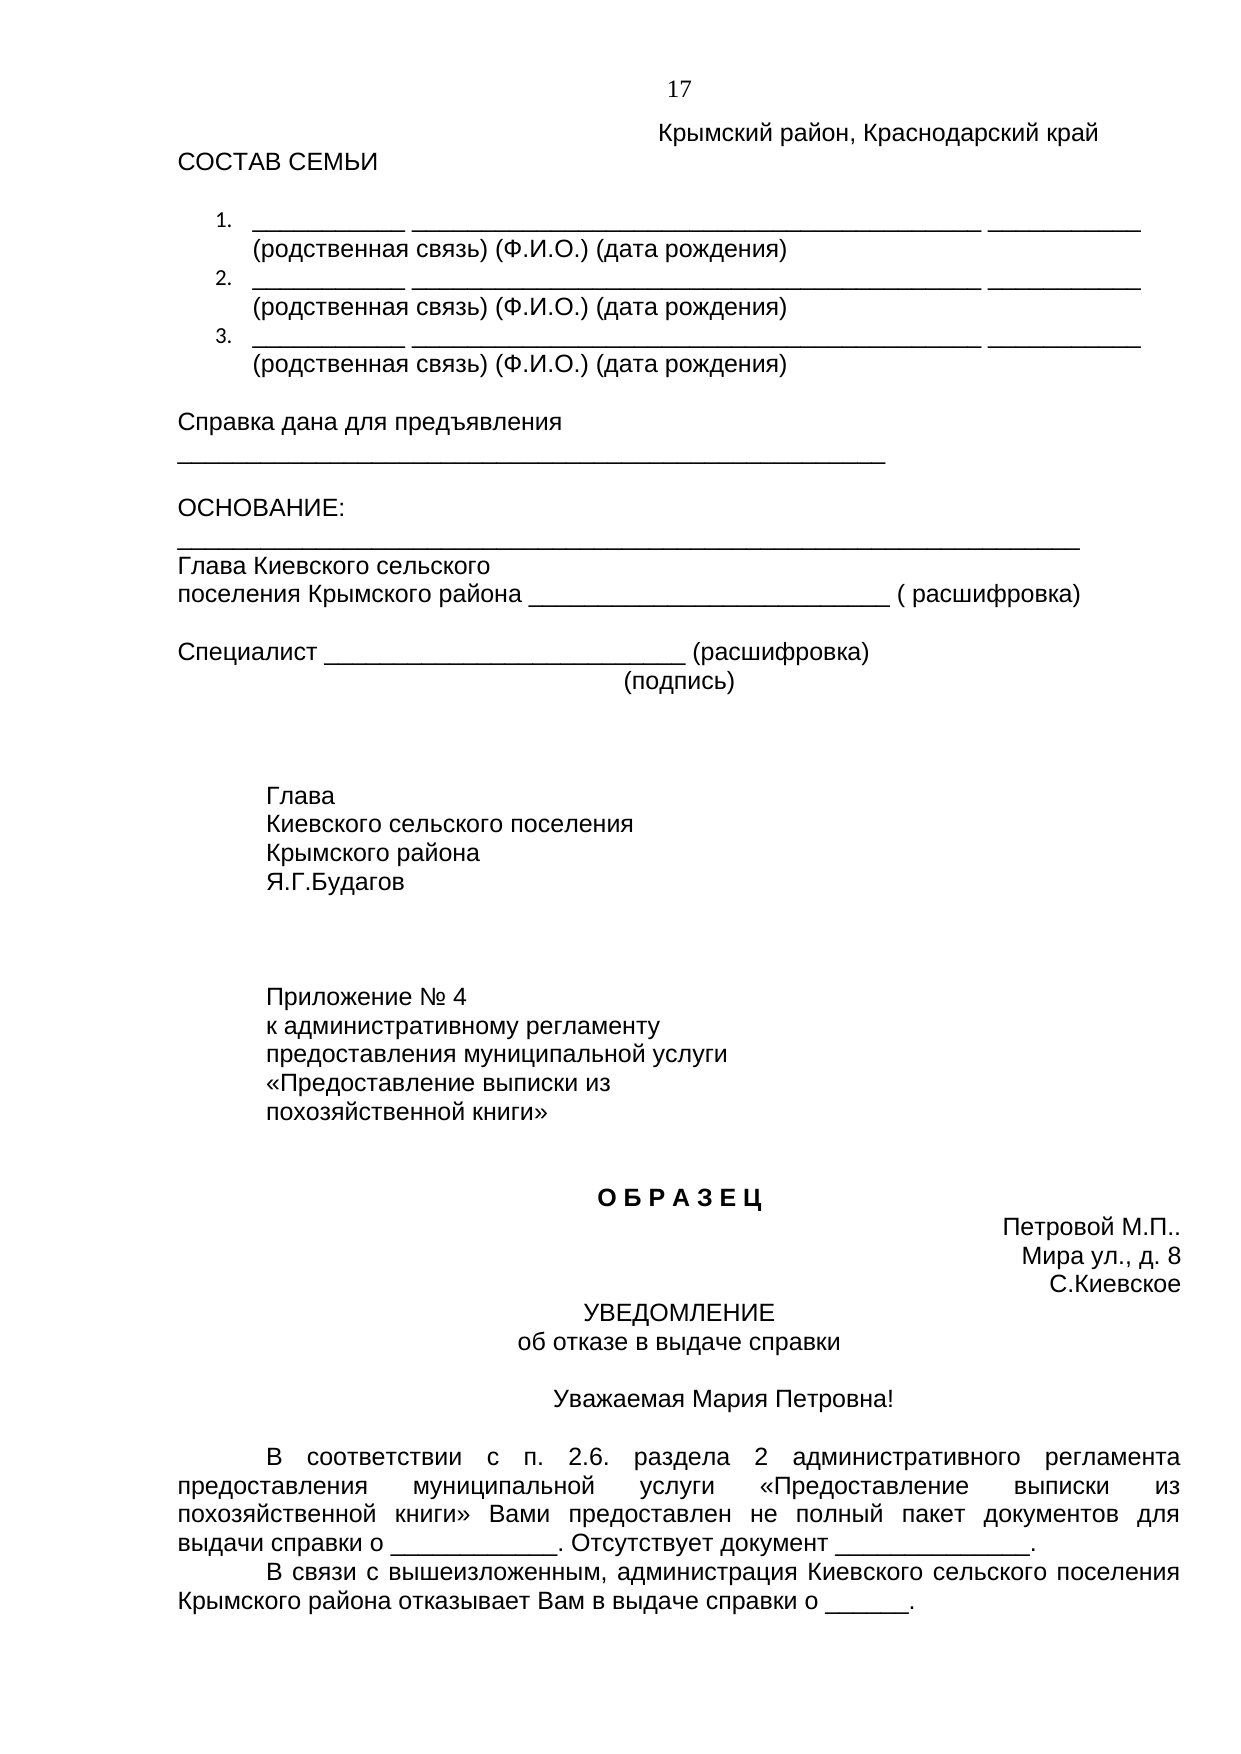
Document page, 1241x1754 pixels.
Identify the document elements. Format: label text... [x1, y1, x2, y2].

text Справка дана для предъявления ___________________________________________________ [177, 407, 1181, 464]
text Специалист __________________________ (расшифровка) [177, 637, 1181, 666]
text Киевского сельского поселения [266, 809, 1181, 838]
text Крымский район, Краснодарский край [576, 118, 1181, 147]
text Мира ул., д. 8 [177, 1241, 1181, 1269]
text УВЕДОМЛЕНИЕ [177, 1298, 1181, 1327]
text к административному регламенту [266, 1011, 1181, 1039]
list ___________ _________________________________________ ___________ [215, 204, 1181, 233]
text (родственная связь) (Ф.И.О.) (дата рождения) [252, 291, 1181, 320]
text об отказе в выдаче справки [177, 1327, 1181, 1356]
text Глава [266, 781, 1181, 809]
text Я.Г.Будагов [266, 867, 1181, 896]
text похозяйственной книги» [266, 1097, 1181, 1126]
text «Предоставление выписки из [266, 1068, 1181, 1097]
text (подпись) [177, 666, 1181, 694]
list ___________ _________________________________________ ___________ [215, 262, 1181, 291]
text О Б Р А З Е Ц [177, 1183, 1181, 1212]
text поселения Крымского района __________________________ ( расшифровка) [177, 579, 1181, 608]
text Петровой М.П.. [177, 1212, 1181, 1241]
text СОСТАВ СЕМЬИ [177, 147, 1181, 176]
text С.Киевское [177, 1269, 1181, 1298]
text Приложение № 4 [266, 982, 1181, 1011]
text предоставления муниципальной услуги [266, 1039, 1181, 1068]
text В соответствии c п. 2.6. раздела 2 административного регламента предоставления муниципальной услуги «Предоставление выписки из похозяйственной книги» Вами предоставлен не полный пакет документов для выдачи справки о ____________. Отсутствует документ ______________. [177, 1442, 1181, 1557]
text ОСНОВАНИЕ: _________________________________________________________________ [177, 493, 1181, 551]
text (родственная связь) (Ф.И.О.) (дата рождения) [252, 233, 1181, 262]
text Уважаемая Мария Петровна! [177, 1384, 1181, 1413]
list ___________ _________________________________________ ___________ [215, 320, 1181, 349]
text В связи с вышеизложенным, администрация Киевского сельского поселения Крымского района отказывает Вам в выдаче справки о ______. [177, 1557, 1181, 1614]
text (родственная связь) (Ф.И.О.) (дата рождения) [252, 349, 1181, 378]
text Глава Киевского сельского [177, 551, 1181, 579]
text Крымского района [266, 838, 1181, 867]
